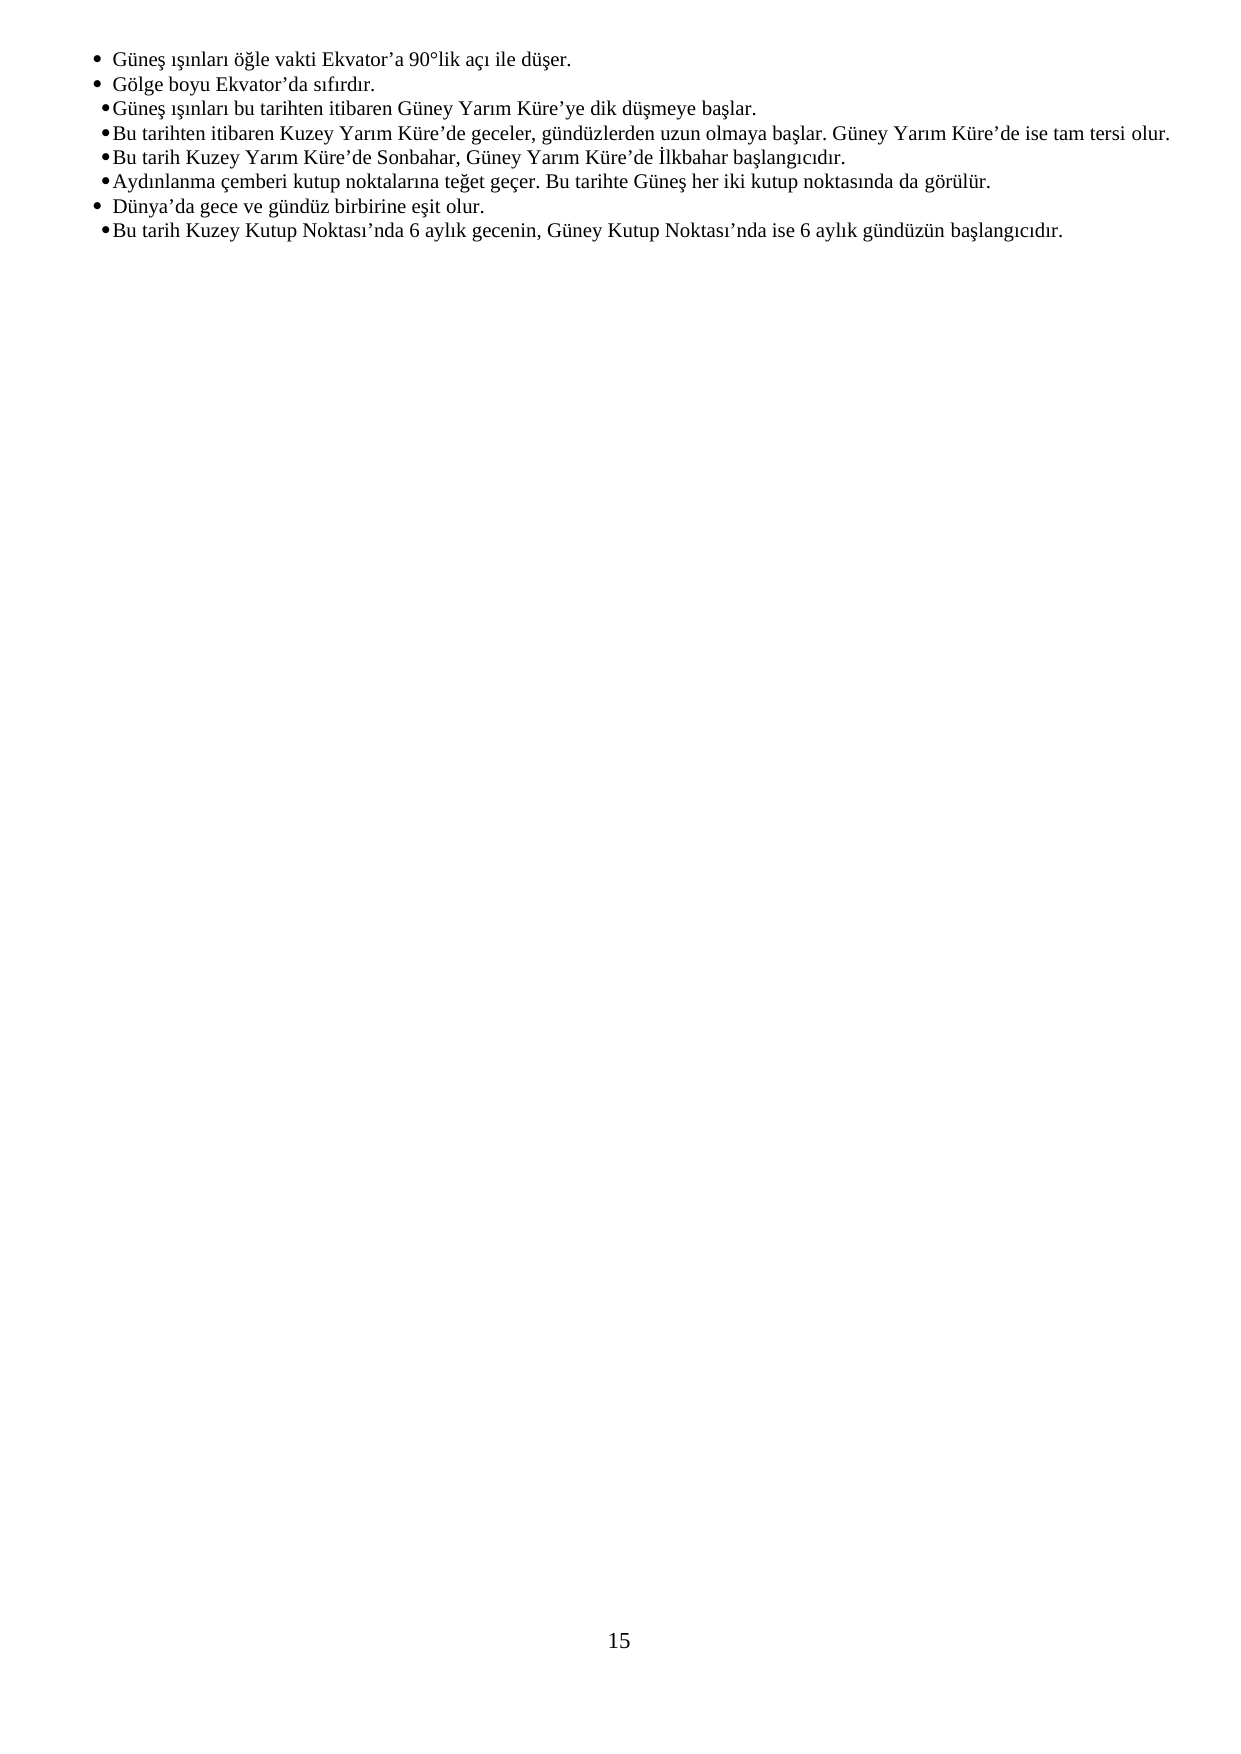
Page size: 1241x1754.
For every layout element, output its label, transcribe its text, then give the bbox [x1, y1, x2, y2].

list Gölge boyu Ekvator’da sıfırdır. [94, 71, 1203, 97]
list Bu tarih Kuzey Yarım Küre’de Sonbahar, Güney Yarım Küre’de İlkbahar başlangıcıdır. [102, 145, 1198, 169]
list Güneş ışınları öğle vakti Ekvator’a 90°lik açı ile düşer. [94, 46, 1203, 71]
list Bu tarih Kuzey Kutup Noktası’nda 6 aylık gecenin, Güney Kutup Noktası’nda ise 6 aylık gündüzün başlangıcıdır. [102, 218, 1198, 242]
list Aydınlanma çemberi kutup noktalarına teğet geçer. Bu tarihte Güneş her iki kutup noktasında da görülür. [102, 169, 1199, 193]
list Bu tarihten itibaren Kuzey Yarım Küre’de geceler, gündüzlerden uzun olmaya başlar. Güney Yarım Küre’de ise tam tersi olur. [102, 121, 1198, 145]
list Güneş ışınları bu tarihten itibaren Güney Yarım Küre’ye dik düşmeye başlar. [102, 97, 1198, 121]
list Dünya’da gece ve gündüz birbirine eşit olur. [94, 193, 1203, 218]
